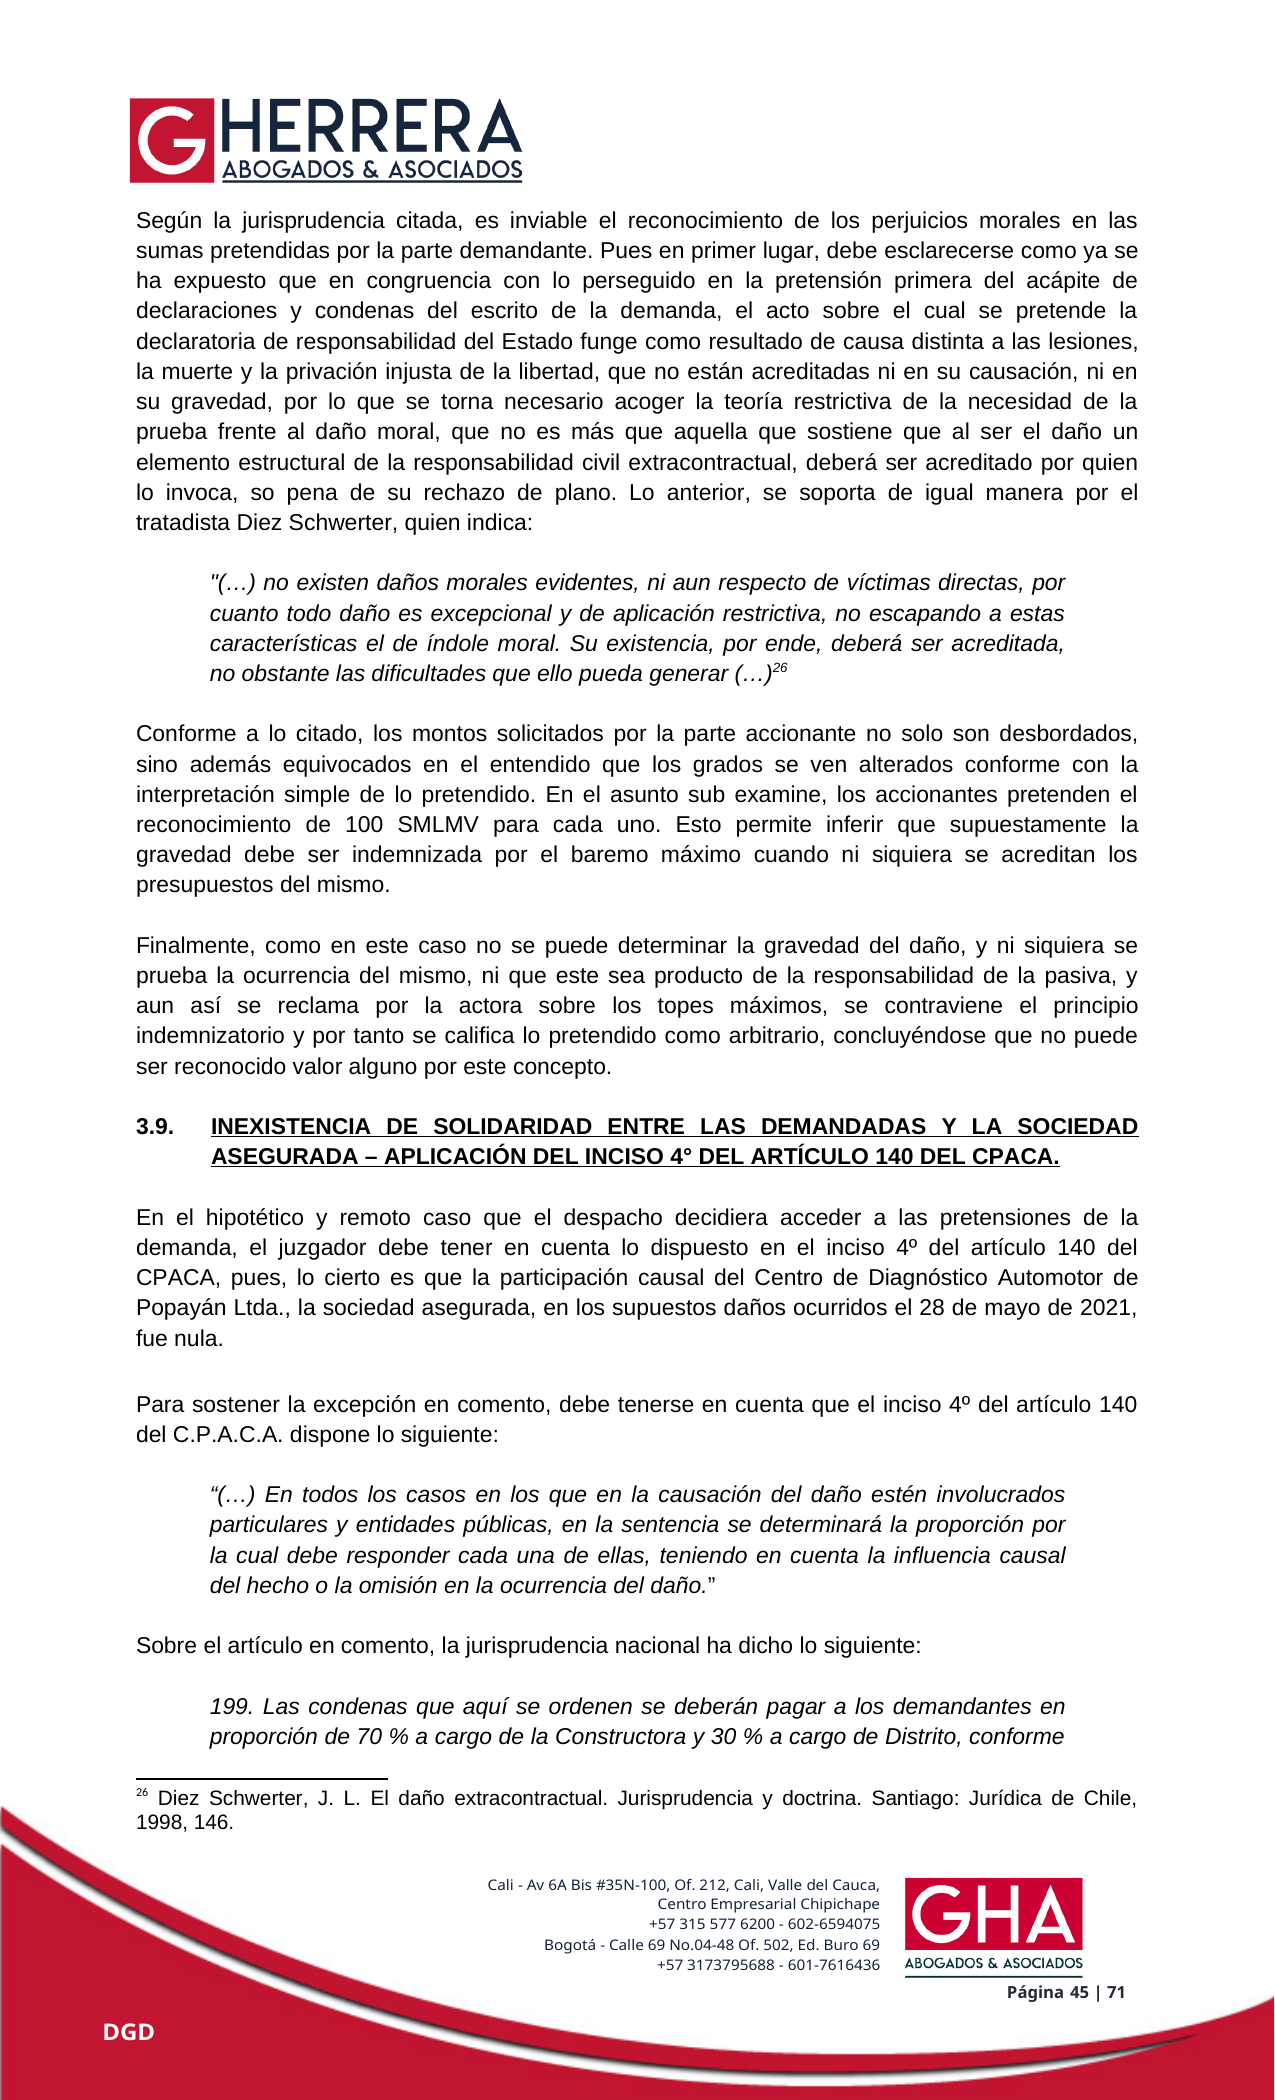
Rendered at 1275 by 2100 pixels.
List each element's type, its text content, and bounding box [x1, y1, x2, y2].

picture [161, 1793, 169, 1803]
picture [0, 1793, 1275, 2100]
text Conforme a lo citado, los montos solicitados por la parte accionante no solo son desbordados, sino además equivocados en el entendido que los grados se ven alterados conforme con la interpretación simple de lo pretendido. En el asunto sub examine, los accionantes pretenden el reconocimiento de 100 SMLMV para cada uno. Esto permite inferir que supuestamente la gravedad debe ser indemnizada por el baremo máximo cuando ni siquiera se acreditan los presupuestos del mismo. [136, 720, 1139, 898]
text Sobre el artículo en comento, la jurisprudencia nacional ha dicho lo siguiente: [136, 1632, 1139, 1659]
text En el hipotético y remoto caso que el despacho decidiera acceder a las pretensiones de la demanda, el juzgador debe tener en cuenta lo dispuesto en el inciso 4º del artículo 140 del CPACA, pues, lo cierto es que la participación causal del Centro de Diagnóstico Automotor de Popayán Ltda., la sociedad asegurada, en los supuestos daños ocurridos el 28 de mayo de 2021, fue nula. [136, 1204, 1139, 1351]
list INEXISTENCIA DE SOLIDARIDAD ENTRE LAS DEMANDADAS Y LA SOCIEDAD ASEGURADA – APLICACIÓN DEL INCISO 4° DEL ARTÍCULO 140 DEL CPACA. [136, 1113, 1139, 1169]
text Para sostener la excepción en comento, debe tenerse en cuenta que el inciso 4º del artículo 140 del C.P.A.C.A. dispone lo siguiente: [136, 1391, 1139, 1447]
text Finalmente, como en este caso no se puede determinar la gravedad del daño, y ni siquiera se prueba la ocurrencia del mismo, ni que este sea producto de la responsabilidad de la pasiva, y aun así se reclama por la actora sobre los topes máximos, se contraviene el principio indemnizatorio y por tanto se califica lo pretendido como arbitrario, concluyéndose que no puede ser reconocido valor alguno por este concepto. [136, 932, 1139, 1079]
picture [109, 75, 542, 206]
text Según la jurisprudencia citada, es inviable el reconocimiento de los perjuicios morales en las sumas pretendidas por la parte demandante. Pues en primer lugar, debe esclarecerse como ya se ha expuesto que en congruencia con lo perseguido en la pretensión primera del acápite de declaraciones y condenas del escrito de la demanda, el acto sobre el cual se pretende la declaratoria de responsabilidad del Estado funge como resultado de causa distinta a las lesiones, la muerte y la privación injusta de la libertad, que no están acreditadas ni en su causación, ni en su gravedad, por lo que se torna necesario acoger la teoría restrictiva de la necesidad de la prueba frente al daño moral, que no es más que aquella que sostiene que al ser el daño un elemento estructural de la responsabilidad civil extracontractual, deberá ser acreditado por quien lo invoca, so pena de su rechazo de plano. Lo anterior, se soporta de igual manera por el tratadista Diez Schwerter, quien indica: [136, 207, 1139, 535]
text “(…) En todos los casos en los que en la causación del daño estén involucrados particulares y entidades públicas, en la sentencia se determinará la proporción por la cual debe responder cada una de ellas, teniendo en cuenta la influencia causal del hecho o la omisión en la ocurrencia del daño.” [209, 1481, 1066, 1598]
text "(…) no existen daños morales evidentes, ni aun respecto de víctimas directas, por cuanto todo daño es excepcional y de aplicación restrictiva, no escapando a estas características el de índole moral. Su existencia, por ende, deberá ser acreditada, no obstante las dificultades que ello pueda generar (…) [209, 569, 1066, 686]
